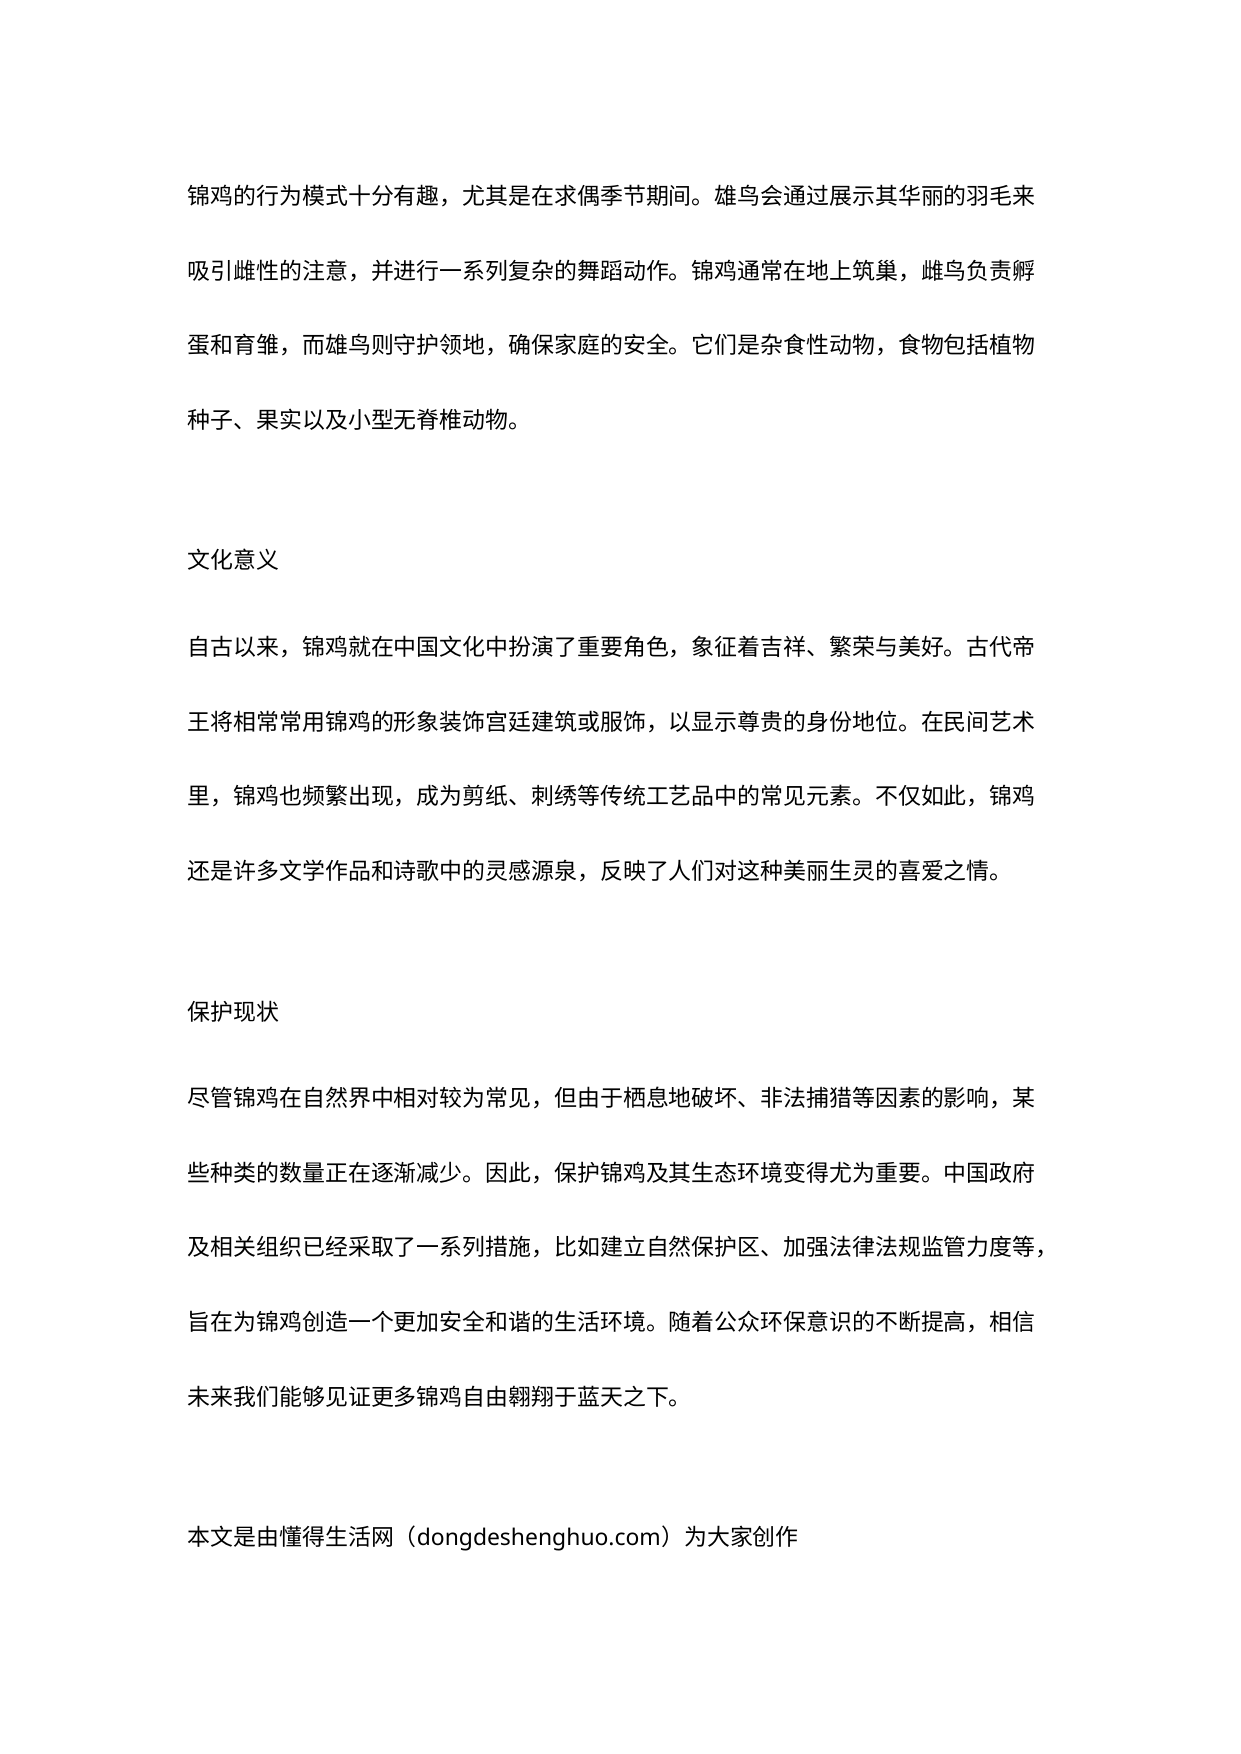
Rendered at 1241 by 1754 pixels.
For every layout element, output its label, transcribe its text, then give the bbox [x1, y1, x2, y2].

text 文化意义 [187, 526, 1053, 591]
text 本文是由懂得生活网（dongdeshenghuo.com）为大家创作 [187, 1503, 1053, 1568]
text 自古以来，锦鸡就在中国文化中扮演了重要角色，象征着吉祥、繁荣与美好。古代帝王将相常常用锦鸡的形象装饰宫廷建筑或服饰，以显示尊贵的身份地位。在民间艺术里，锦鸡也频繁出现，成为剪纸、刺绣等传统工艺品中的常见元素。不仅如此，锦鸡还是许多文学作品和诗歌中的灵感源泉，反映了人们对这种美丽生灵的喜爱之情。 [187, 613, 1053, 902]
text 锦鸡的行为模式十分有趣，尤其是在求偶季节期间。雄鸟会通过展示其华丽的羽毛来吸引雌性的注意，并进行一系列复杂的舞蹈动作。锦鸡通常在地上筑巢，雌鸟负责孵蛋和育雏，而雄鸟则守护领地，确保家庭的安全。它们是杂食性动物，食物包括植物种子、果实以及小型无脊椎动物。 [187, 162, 1053, 451]
text 保护现状 [187, 977, 1053, 1042]
text 尽管锦鸡在自然界中相对较为常见，但由于栖息地破坏、非法捕猎等因素的影响，某些种类的数量正在逐渐减少。因此，保护锦鸡及其生态环境变得尤为重要。中国政府及相关组织已经采取了一系列措施，比如建立自然保护区、加强法律法规监管力度等，旨在为锦鸡创造一个更加安全和谐的生活环境。随着公众环保意识的不断提高，相信未来我们能够见证更多锦鸡自由翱翔于蓝天之下。 [187, 1064, 1053, 1428]
